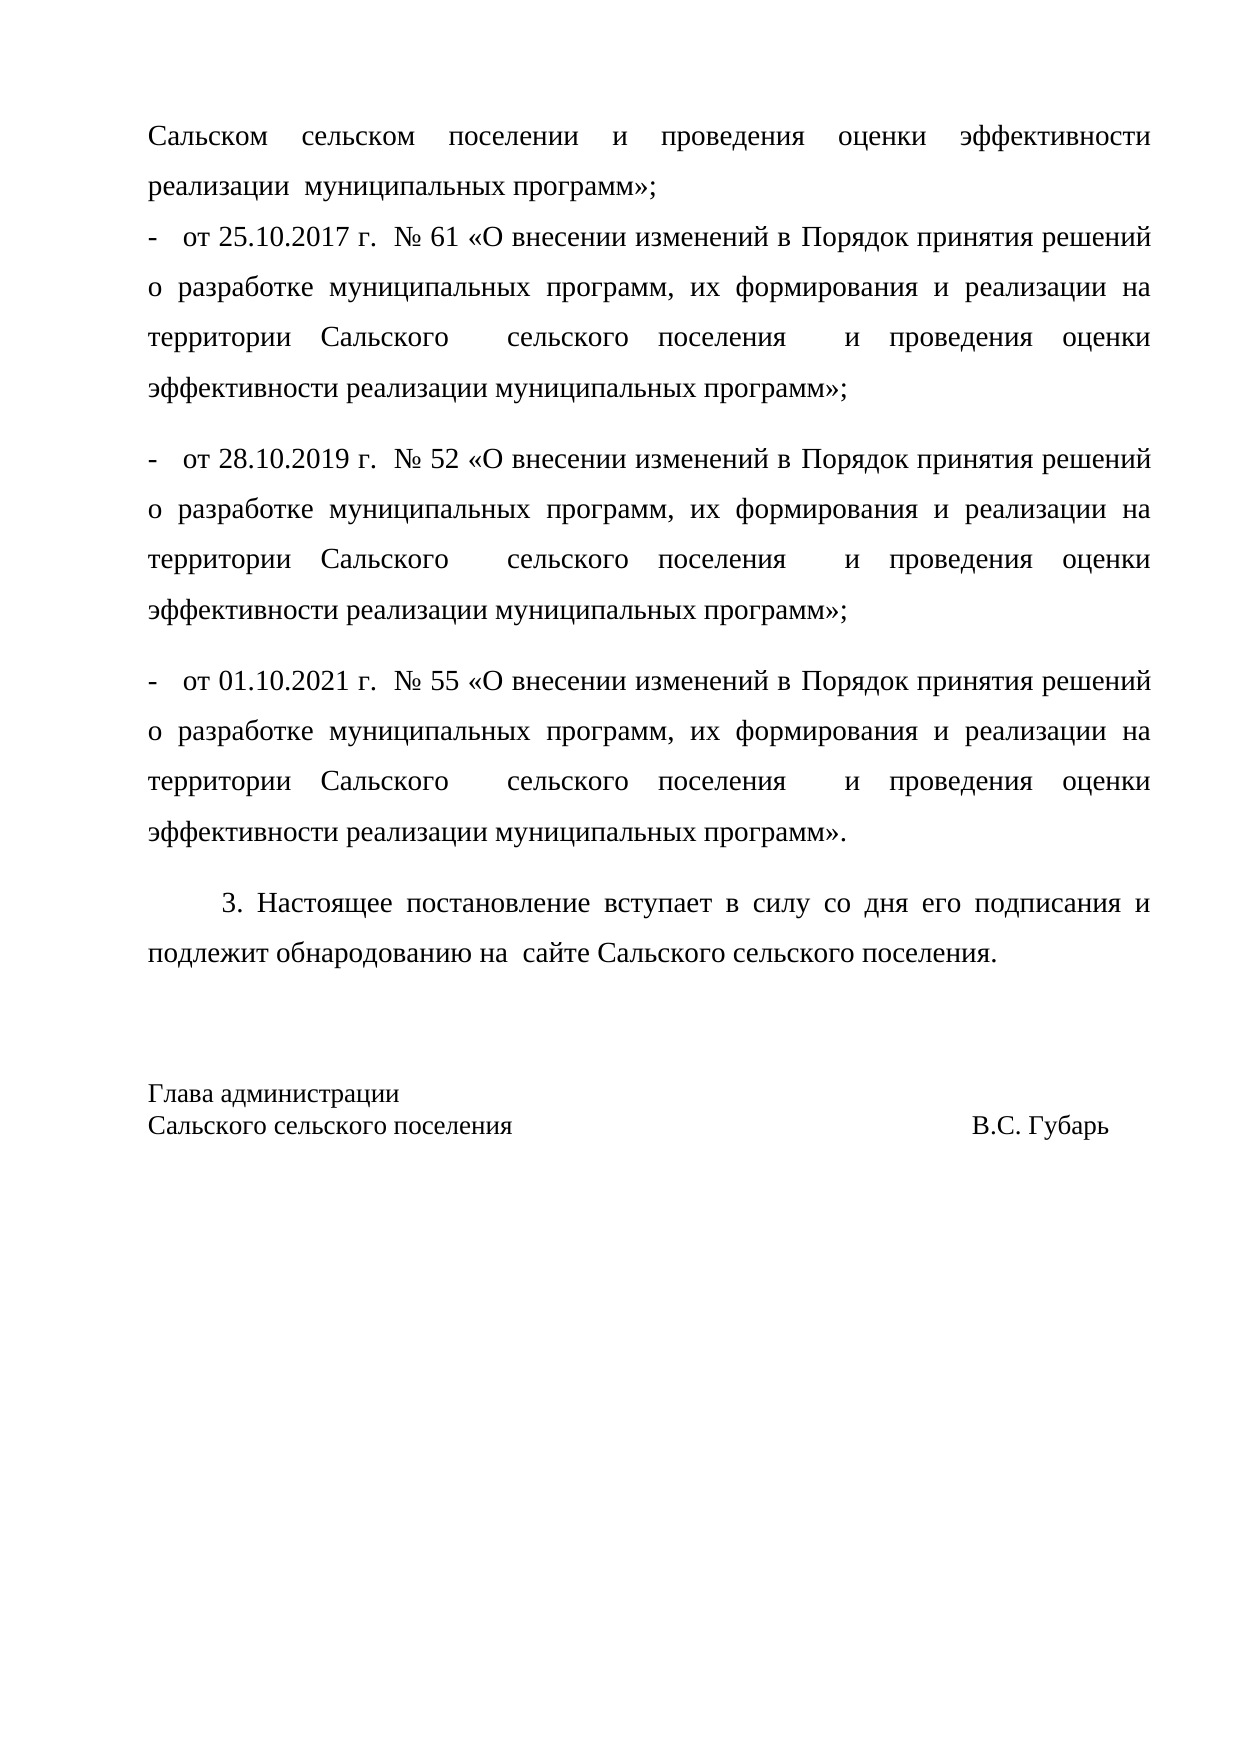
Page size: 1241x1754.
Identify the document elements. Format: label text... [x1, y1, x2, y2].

text 3. Настоящее постановление вступает в силу со дня его подписания и подлежит обнародованию на сайте Сальского сельского поселения. [148, 885, 1152, 969]
text - от 01.10.2021 г. № 55 «О внесении изменений в Порядок принятия решений о разработке муниципальных программ, их формирования и реализации на территории Сальского сельского поселения и проведения оценки эффективности реализации муниципальных программ». [148, 663, 1152, 847]
text Глава администрации [148, 1078, 1152, 1109]
text - от 25.10.2017 г. № 61 «О внесении изменений в Порядок принятия решений о разработке муниципальных программ, их формирования и реализации на территории Сальского сельского поселения и проведения оценки эффективности реализации муниципальных программ»; [148, 219, 1152, 403]
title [148, 118, 1152, 202]
text - от 28.10.2019 г. № 52 «О внесении изменений в Порядок принятия решений о разработке муниципальных программ, их формирования и реализации на территории Сальского сельского поселения и проведения оценки эффективности реализации муниципальных программ»; [148, 441, 1152, 625]
text Сальского сельского поселения В.С. Губарь [148, 1109, 1152, 1140]
